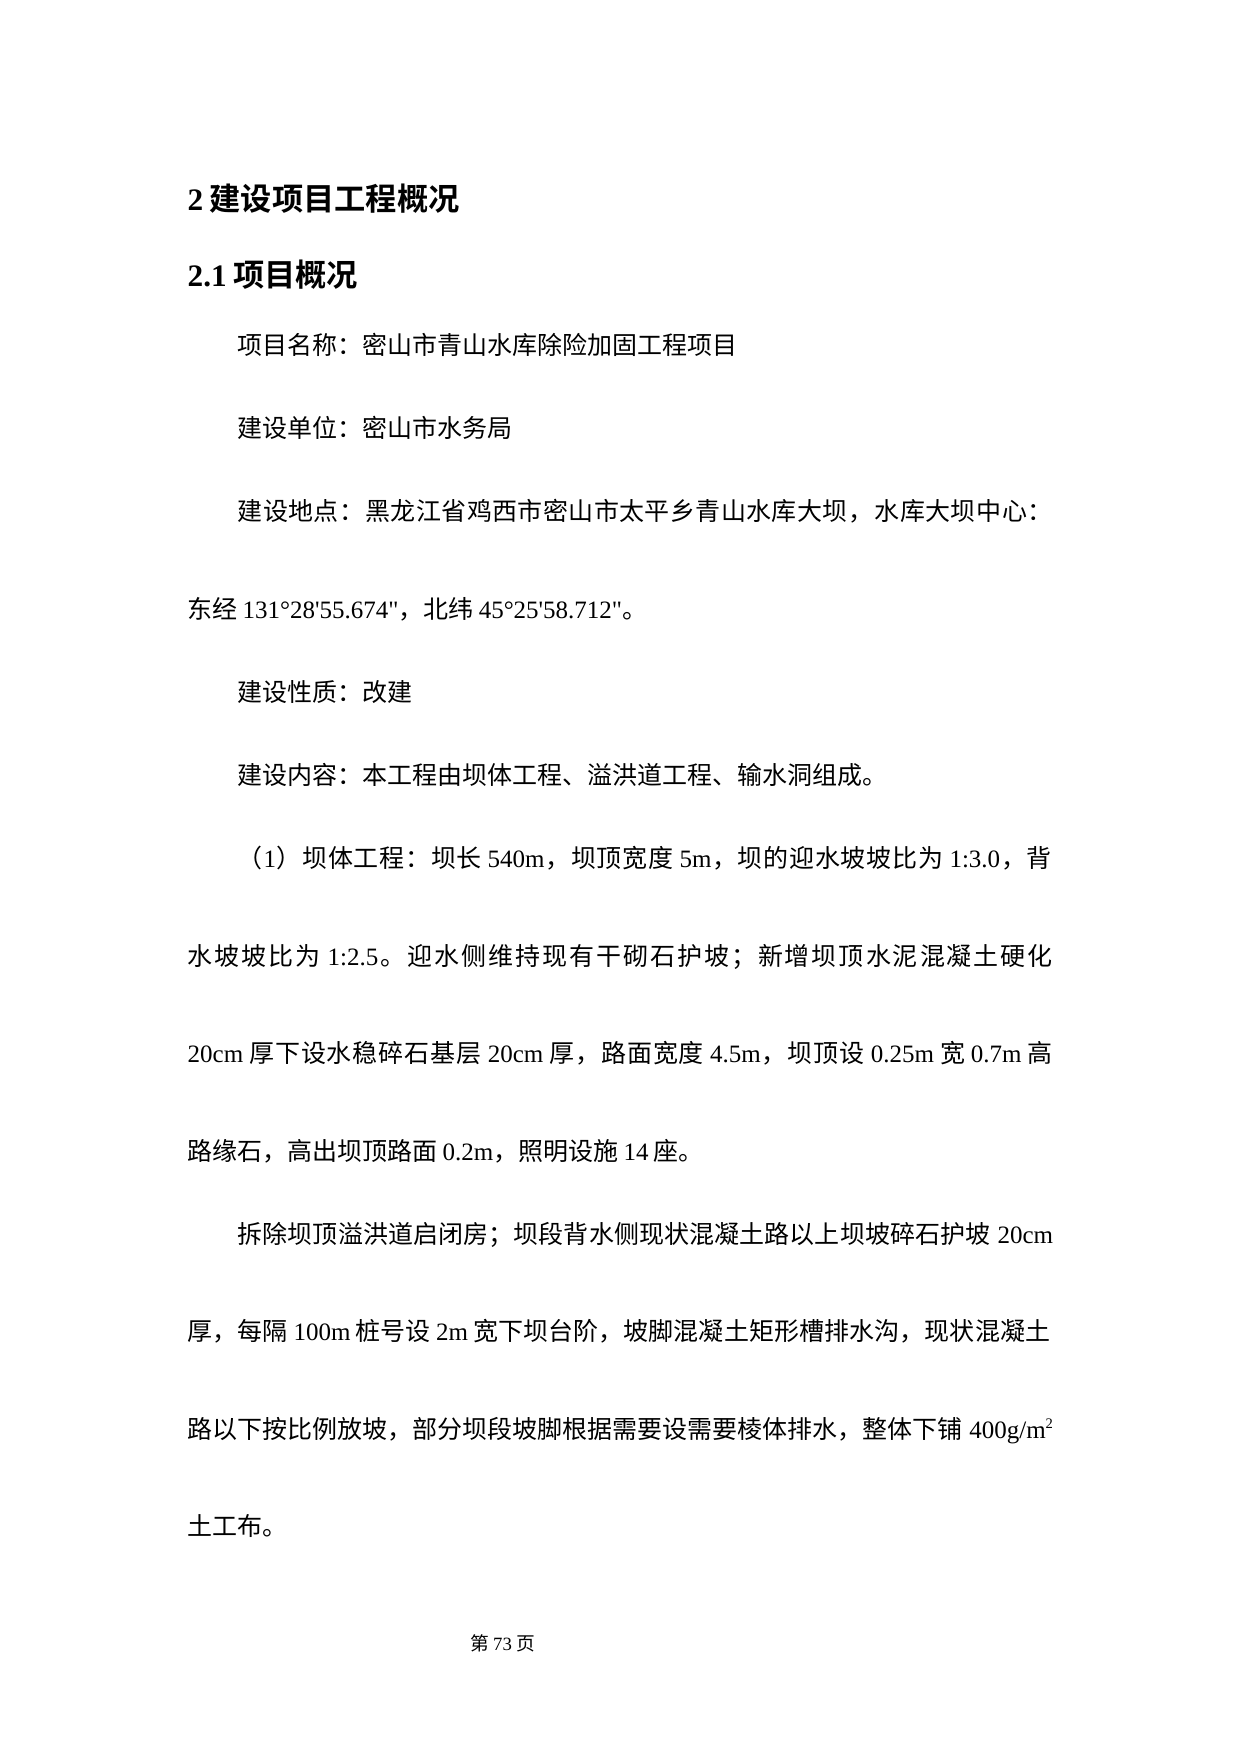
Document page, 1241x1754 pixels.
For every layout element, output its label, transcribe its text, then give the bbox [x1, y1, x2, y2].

text 建设性质：改建 [187, 658, 1053, 723]
text 建设地点：黑龙江省鸡西市密山市太平乡青山水库大坝，水库大坝中心：东经131°28'55.674"，北纬45°25'58.712"。 [187, 477, 1053, 640]
text 项目名称：密山市青山水库除险加固工程项目 [187, 311, 1053, 376]
text 建设单位：密山市水务局 [187, 394, 1053, 459]
text （1）坝体工程：坝长540m，坝顶宽度5m，坝的迎水坡坡比为1:3.0，背水坡坡比为1:2.5。迎水侧维持现有干砌石护坡；新增坝顶水泥混凝土硬化20cm厚下设水稳碎石基层20cm厚，路面宽度4.5m，坝顶设0.25m宽0.7m高路缘石，高出坝顶路面0.2m，照明设施14座。 [187, 824, 1053, 1182]
subtitle 2.1项目概况 [187, 240, 1053, 305]
text 拆除坝顶溢洪道启闭房；坝段背水侧现状混凝土路以上坝坡碎石护坡20cm厚，每隔100m桩号设2m宽下坝台阶，坡脚混凝土矩形槽排水沟，现状混凝土路以下按比例放坡，部分坝段坡脚根据需要设需要棱体排水，整体下铺400g/m2土工布。 [187, 1200, 1053, 1557]
text 建设内容：本工程由坝体工程、溢洪道工程、输水洞组成。 [187, 741, 1053, 806]
subtitle 2建设项目工程概况 [187, 174, 1053, 220]
